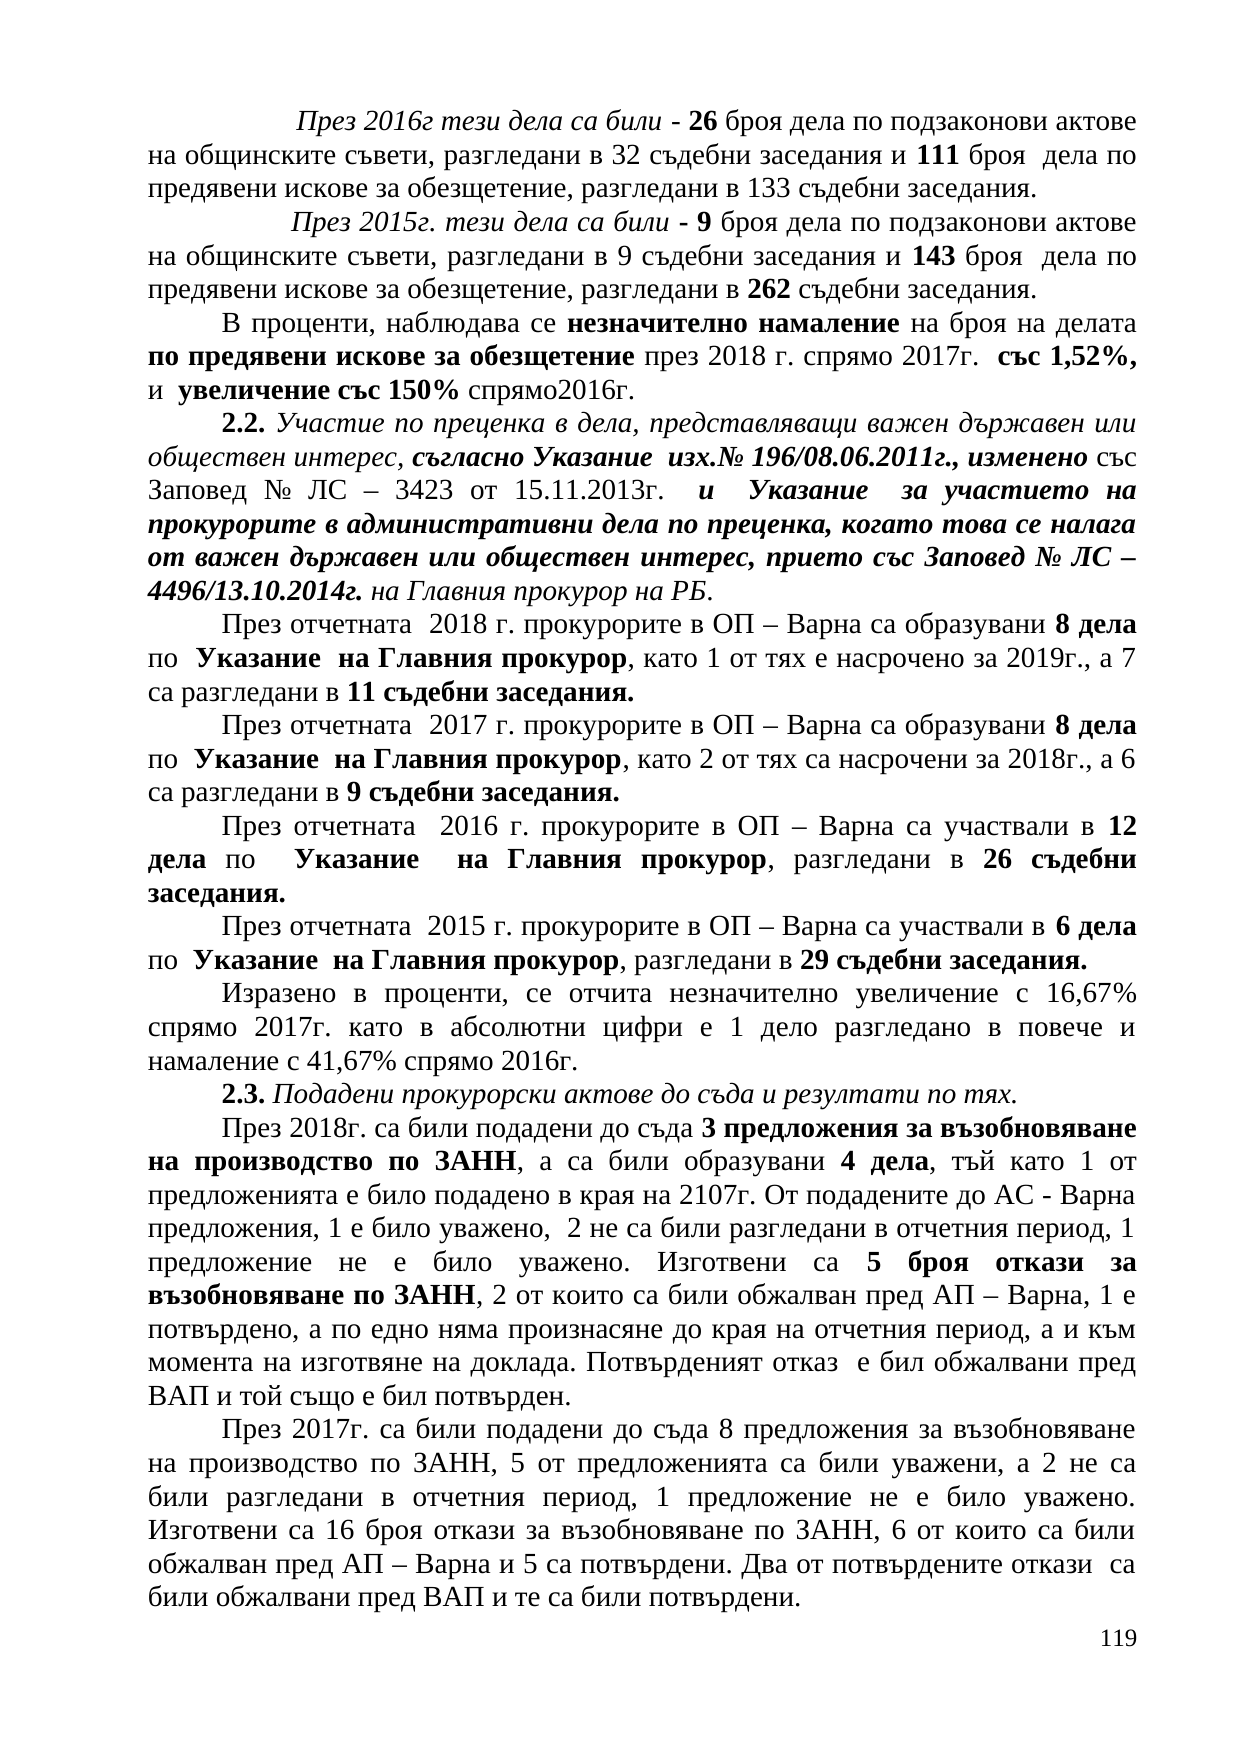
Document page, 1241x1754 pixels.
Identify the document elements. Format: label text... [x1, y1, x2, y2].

text През 2017г. са били подадени до съда 8 предложения за възобновяване на производство по ЗАНН, 5 от предложенията са били уважени, а 2 не са били разгледани в отчетния период, 1 предложение не е било уважено. Изготвени са 16 броя откази за възобновяване по ЗАНН, 6 от които са били обжалван пред АП – Варна и 5 са потвърдени. Два от потвърдените откази са били обжалвани пред ВАП и те са били потвърдени. [148, 1412, 1137, 1613]
text В проценти, наблюдава се незначително намаление на броя на делата по предявени искове за обезщетение през 2018 г. спрямо 2017г. със 1,52%, и увеличение със 150% спрямо2016г. [148, 305, 1137, 405]
text През отчетната 2016 г. прокурорите в ОП – Варна са участвали в 12 дела по Указание на Главния прокурор, разгледани в 26 съдебни заседания. [148, 808, 1137, 908]
text През отчетната 2018 г. прокурорите в ОП – Варна са образувани 8 дела по Указание на Главния прокурор, като 1 от тях е насрочено за 2019г., а 7 са разгледани в 11 съдебни заседания. [148, 607, 1137, 707]
text Изразено в проценти, се отчита незначително увеличение с 16,67% спрямо 2017г. като в абсолютни цифри е 1 дело разгледано в повече и намаление с 41,67% спрямо 2016г. [148, 976, 1137, 1076]
text 2.2. Участие по преценка в дела, представляващи важен държавен или обществен интерес, съгласно Указание изх.№ 196/08.06.2011г., изменено със Заповед № ЛС – 3423 от 15.11.2013г. и Указание за участието на прокурорите в административни дела по преценка, когато това се налага от важен държавен или обществен интерес, прието със Заповед № ЛС – 4496/13.10.2014г. на Главния прокурор на РБ. [148, 405, 1137, 607]
text През отчетната 2015 г. прокурорите в ОП – Варна са участвали в 6 дела по Указание на Главния прокурор, разгледани в 29 съдебни заседания. [148, 908, 1137, 976]
text През 2015г. тези дела са били - 9 броя дела по подзаконови актове на общинските съвети, разгледани в 9 съдебни заседания и 143 броя дела по предявени искове за обезщетение, разгледани в 262 съдебни заседания. [148, 204, 1137, 305]
text През 2018г. са били подадени до съда 3 предложения за възобновяване на производство по ЗАНН, а са били образувани 4 дела, тъй като 1 от предложенията е било подадено в края на 2107г. От подадените до АС - Варна предложения, 1 е било уважено, 2 не са били разгледани в отчетния период, 1 предложение не е било уважено. Изготвени са 5 броя откази за възобновяване по ЗАНН, 2 от които са били обжалван пред АП – Варна, 1 е потвърдено, а по едно няма произнасяне до края на отчетния период, а и към момента на изготвяне на доклада. Потвърденият отказ е бил обжалвани пред ВАП и той също е бил потвърден. [148, 1110, 1137, 1412]
text 2.3. Подадени прокурорски актове до съда и резултати по тях. [148, 1076, 1137, 1110]
text През 2016г тези дела са били - 26 броя дела по подзаконови актове на общинските съвети, разгледани в 32 съдебни заседания и 111 броя дела по предявени искове за обезщетение, разгледани в 133 съдебни заседания. [148, 103, 1137, 204]
text През отчетната 2017 г. прокурорите в ОП – Варна са образувани 8 дела по Указание на Главния прокурор, като 2 от тях са насрочени за 2018г., а 6 са разгледани в 9 съдебни заседания. [148, 707, 1137, 808]
